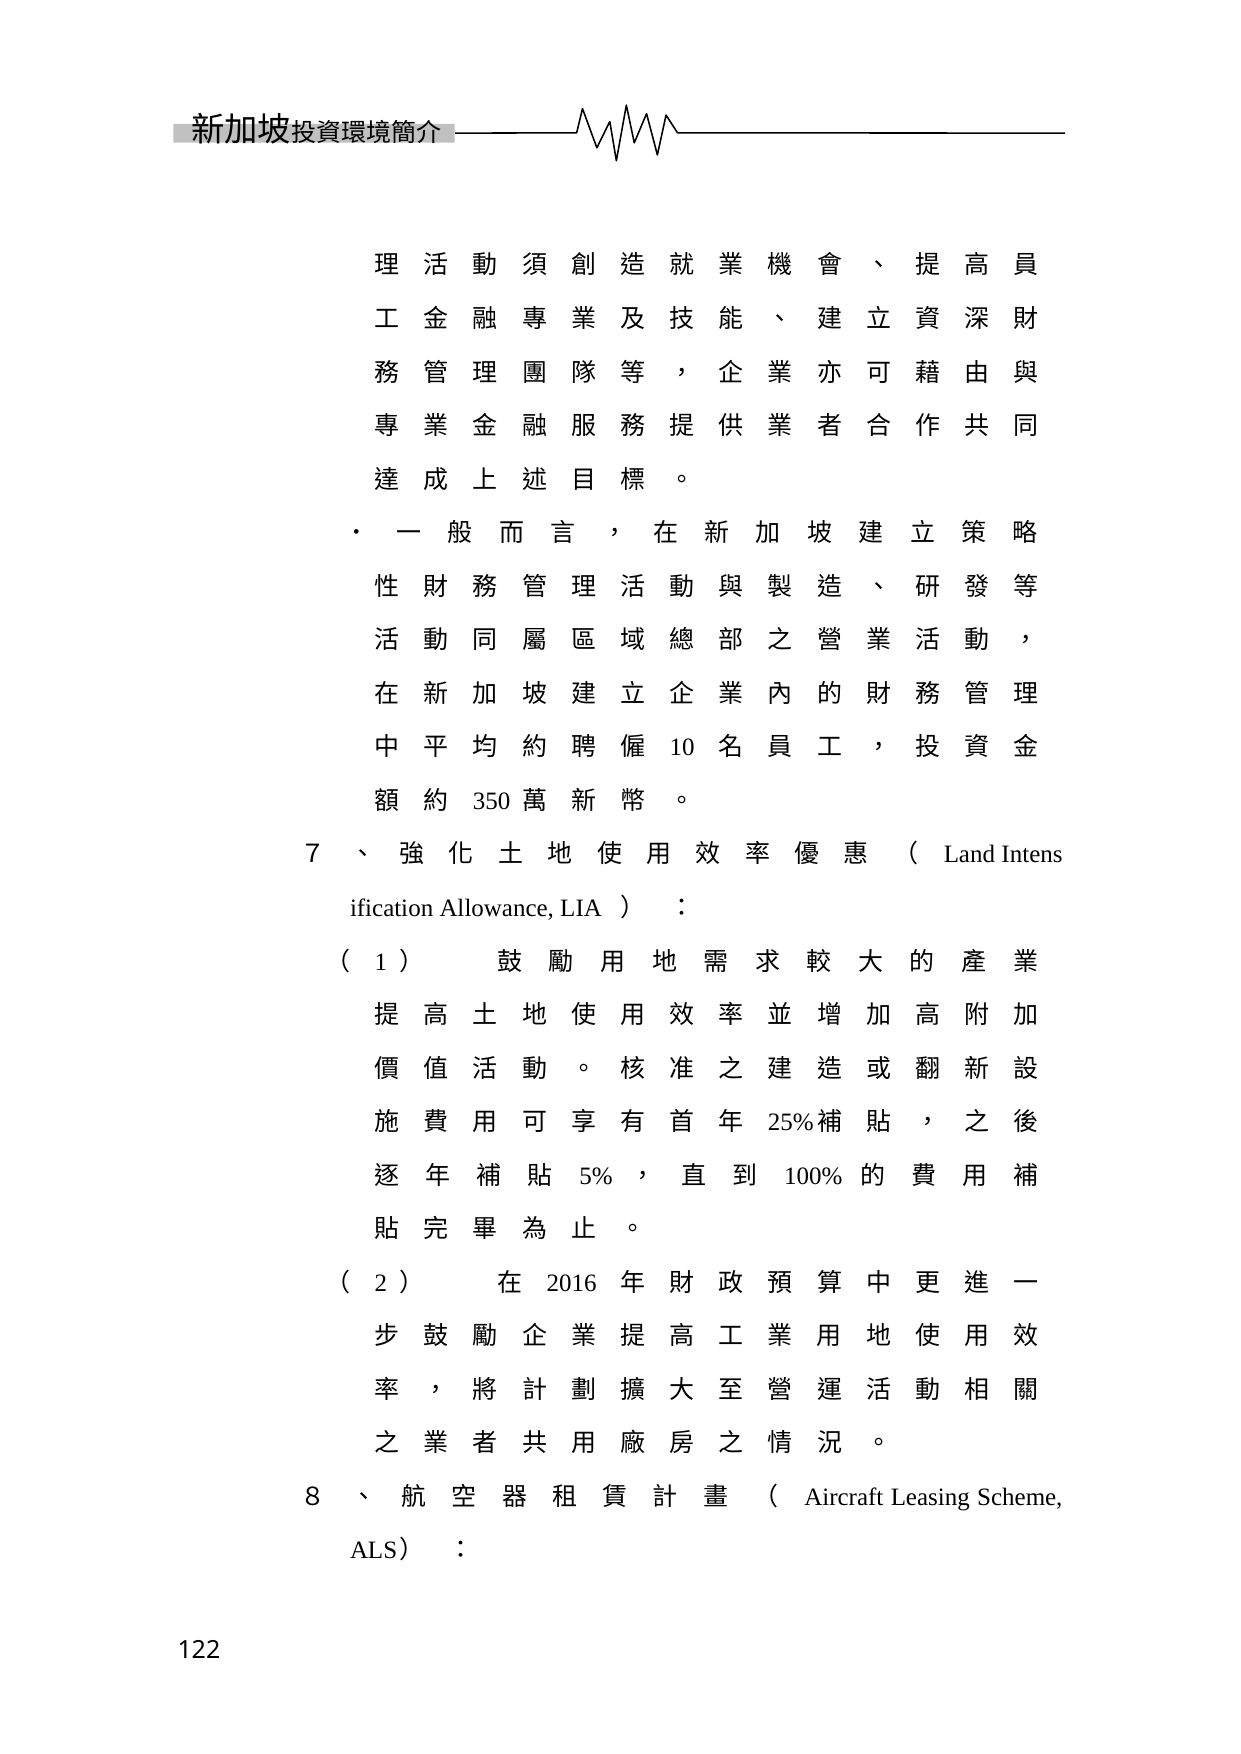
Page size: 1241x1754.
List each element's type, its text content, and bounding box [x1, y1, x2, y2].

text （1） 鼓勵用地需求較大的產業提高土地使用效率並增加高附加價值活動。核准之建造或翻新設施費用可享有首年25%補貼，之後逐年補貼5%，直到100%的費用補貼完畢為止。 [301, 932, 1063, 1253]
text ˙ 一般而言，在新加坡建立策略性財務管理活動與製造、研發等活動同屬區域總部之營業活動，在新加坡建立企業內的財務管理中平均約聘僱10名員工，投資金額約350萬新幣。 [325, 504, 1063, 825]
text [325, 236, 1063, 504]
text （2） 在2016年財政預算中更進一步鼓勵企業提高工業用地使用效率，將計劃擴大至營運活動相關之業者共用廠房之情況。 [301, 1253, 1063, 1468]
text ８、航空器租賃計畫（Aircraft Leasing Scheme, ALS）： [276, 1468, 1063, 1575]
text ７、強化土地使用效率優惠（Land Intensification Allowance, LIA）： [276, 825, 1063, 932]
